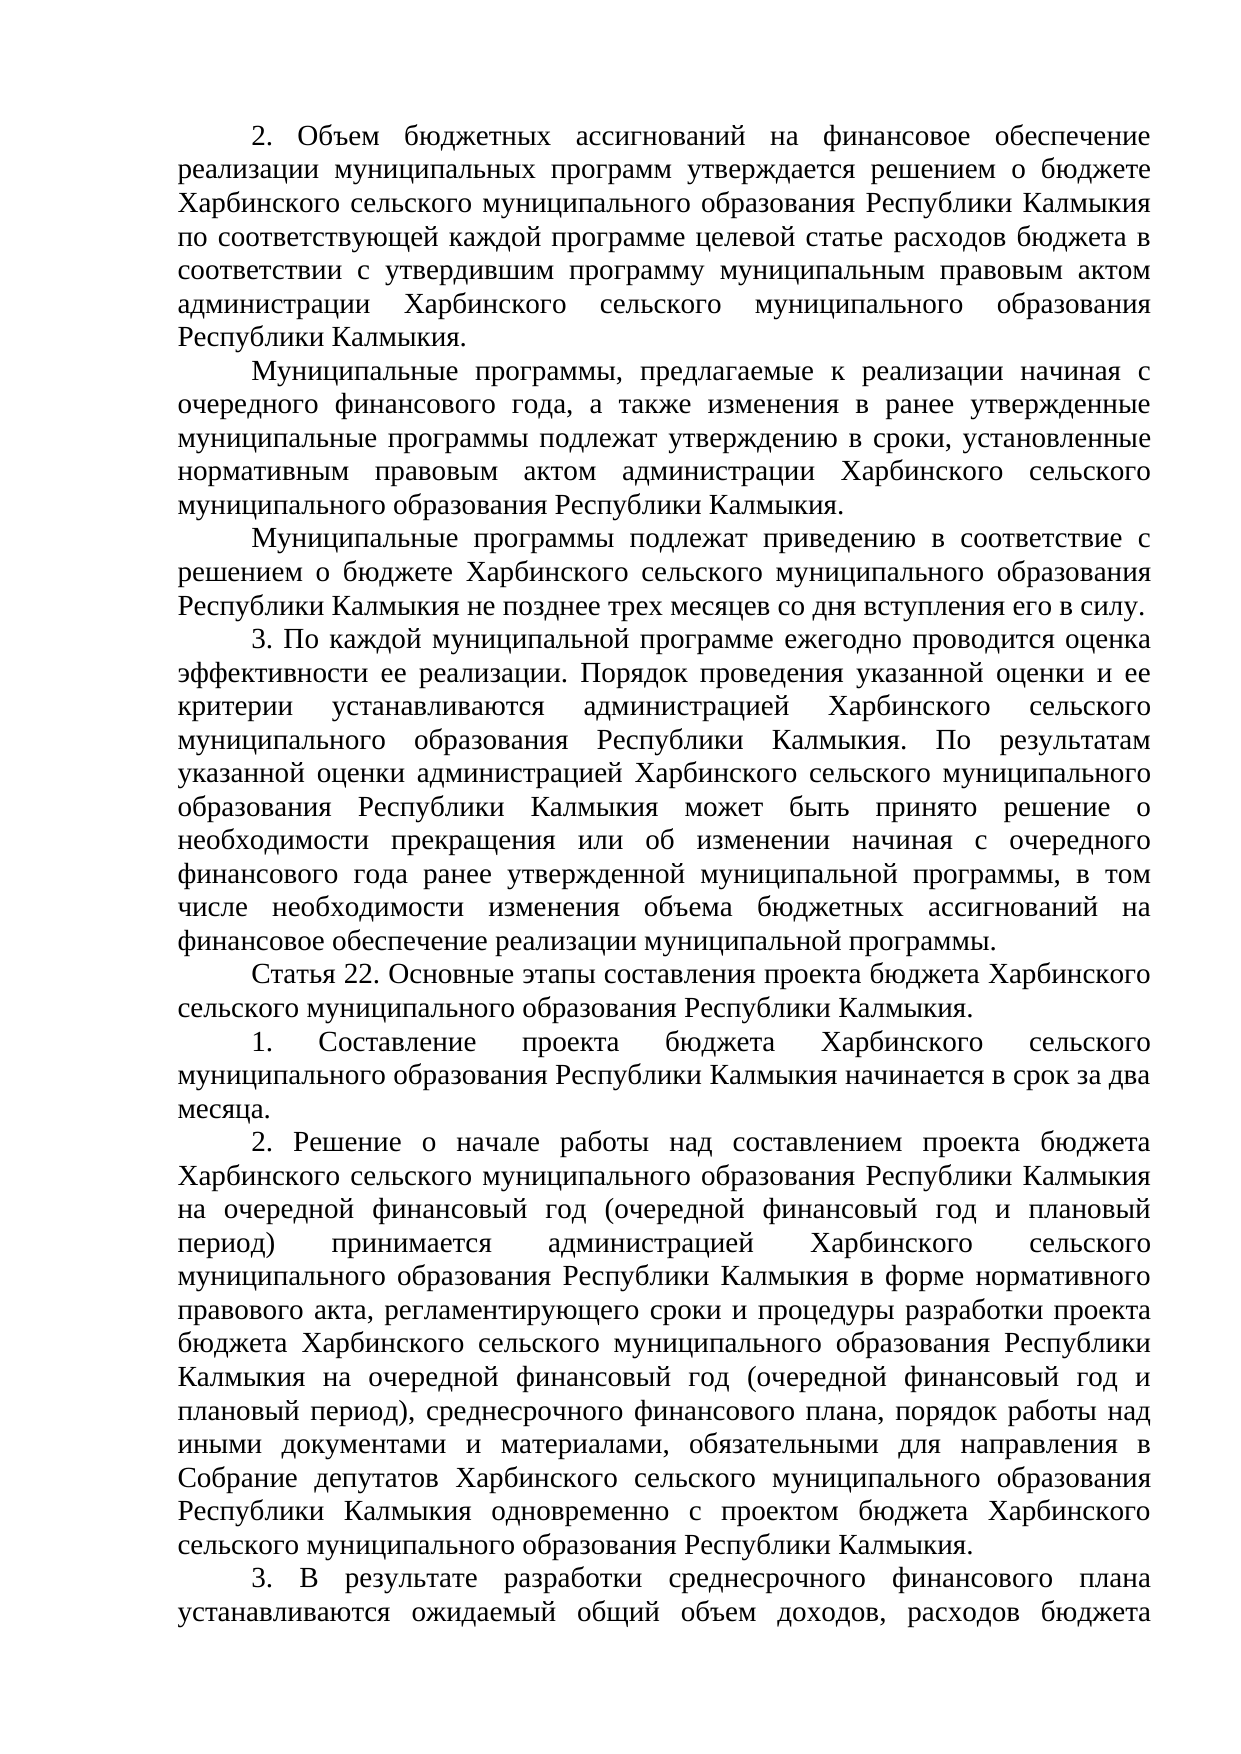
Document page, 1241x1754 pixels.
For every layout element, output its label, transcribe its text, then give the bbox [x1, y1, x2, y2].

text 2. Решение о начале работы над составлением проекта бюджета Харбинского сельского муниципального образования Республики Калмыкия на очередной финансовый год (очередной финансовый год и плановый период) принимается администрацией Харбинского сельского муниципального образования Республики Калмыкия в форме нормативного правового акта, регламентирующего сроки и процедуры разработки проекта бюджета Харбинского сельского муниципального образования Республики Калмыкия на очередной финансовый год (очередной финансовый год и плановый период), среднесрочного финансового плана, порядок работы над иными документами и материалами, обязательными для направления в Собрание депутатов Харбинского сельского муниципального образования Республики Калмыкия одновременно с проектом бюджета Харбинского сельского муниципального образования Республики Калмыкия. [177, 1124, 1152, 1560]
text 2. Объем бюджетных ассигнований на финансовое обеспечение реализации муниципальных программ утверждается решением о бюджете Харбинского сельского муниципального образования Республики Калмыкия по соответствующей каждой программе целевой статье расходов бюджета в соответствии с утвердившим программу муниципальным правовым актом администрации Харбинского сельского муниципального образования Республики Калмыкия. [177, 118, 1152, 353]
text 1. Составление проекта бюджета Харбинского сельского муниципального образования Республики Калмыкия начинается в срок за два месяца. [177, 1024, 1152, 1124]
text Статья 22. Основные этапы составления проекта бюджета Харбинского сельского муниципального образования Республики Калмыкия. [177, 957, 1152, 1024]
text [177, 1560, 1152, 1627]
text 3. По каждой муниципальной программе ежегодно проводится оценка эффективности ее реализации. Порядок проведения указанной оценки и ее критерии устанавливаются администрацией Харбинского сельского муниципального образования Республики Калмыкия. По результатам указанной оценки администрацией Харбинского сельского муниципального образования Республики Калмыкия может быть принято решение о необходимости прекращения или об изменении начиная с очередного финансового года ранее утвержденной муниципальной программы, в том числе необходимости изменения объема бюджетных ассигнований на финансовое обеспечение реализации муниципальной программы. [177, 621, 1152, 957]
text Муниципальные программы подлежат приведению в соответствие с решением о бюджете Харбинского сельского муниципального образования Республики Калмыкия не позднее трех месяцев со дня вступления его в силу. [177, 521, 1152, 621]
text Муниципальные программы, предлагаемые к реализации начиная с очередного финансового года, а также изменения в ранее утвержденные муниципальные программы подлежат утверждению в сроки, установленные нормативным правовым актом администрации Харбинского сельского муниципального образования Республики Калмыкия. [177, 353, 1152, 521]
